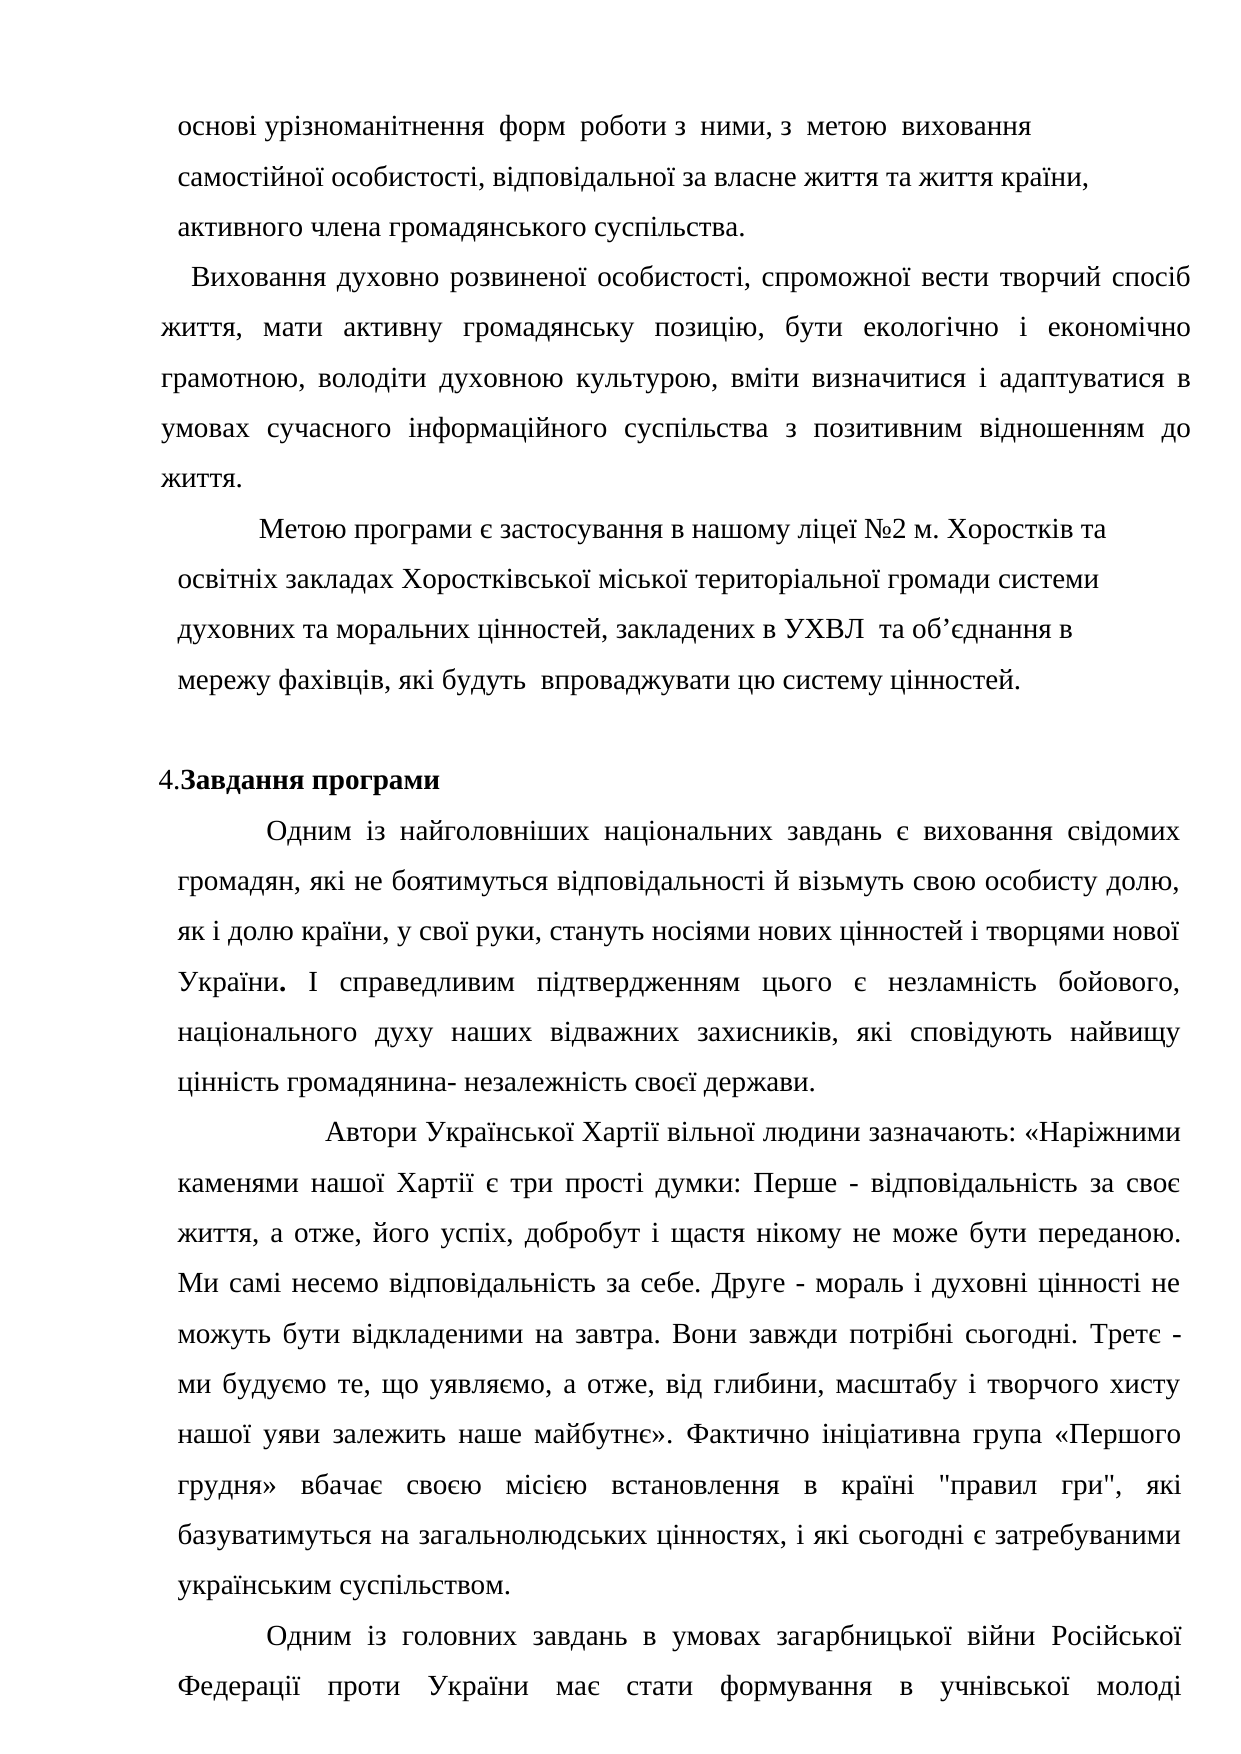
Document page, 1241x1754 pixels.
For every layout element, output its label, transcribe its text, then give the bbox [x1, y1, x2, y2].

text Метою програми є застосування в нашому ліцеї №2 м. Хоростків та освітніх закладах Хоростківської міської територіальної громади системи духовних та моральних цінностей, закладених в УХВЛ та об’єднання в мережу фахівців, які будуть впроваджувати цю систему цінностей. [177, 511, 1127, 695]
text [177, 1618, 1182, 1702]
text 4.Завдання програми [158, 762, 1194, 796]
text Одним із найголовніших національних завдань є виховання свідомих громадян, які не боятимуться відповідальності й візьмуть свою особисту долю, як і долю країни, у свої руки, стануть носіями нових цінностей і творцями нової України. І справедливим підтвердженням цього є незламність бойового, національного духу наших відважних захисників, які сповідують найвищу цінність громадянина- незалежність своєї держави. [177, 813, 1181, 1098]
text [177, 108, 1127, 242]
text Автори Української Хартії вільної людини зазначають: «Наріжними каменями нашої Хартії є три прості думки: Перше - відповідальність за своє життя, а отже, його успіх, добробут і щастя нікому не може бути переданою. Ми самі несемо відповідальність за себе. Друге - мораль і духовні цінності не можуть бути відкладеними на завтра. Вони завжди потрібні сьогодні. Третє - ми будуємо те, що уявляємо, а отже, від глибини, масштабу і творчого хисту нашої уяви залежить наше майбутнє». Фактично ініціативна група «Першого грудня» вбачає своєю місією встановлення в країні "правил гри", які базуватимуться на загальнолюдських цінностях, і які сьогодні є затребуваними українським суспільством. [177, 1114, 1182, 1601]
text Виховання духовно розвиненої особистості, спроможної вести творчий спосіб життя, мати активну громадянську позицію, бути екологічно і економічно грамотною, володіти духовною культурою, вміти визначитися і адаптуватися в умовах сучасного інформаційного суспільства з позитивним відношенням до життя. [161, 259, 1192, 494]
